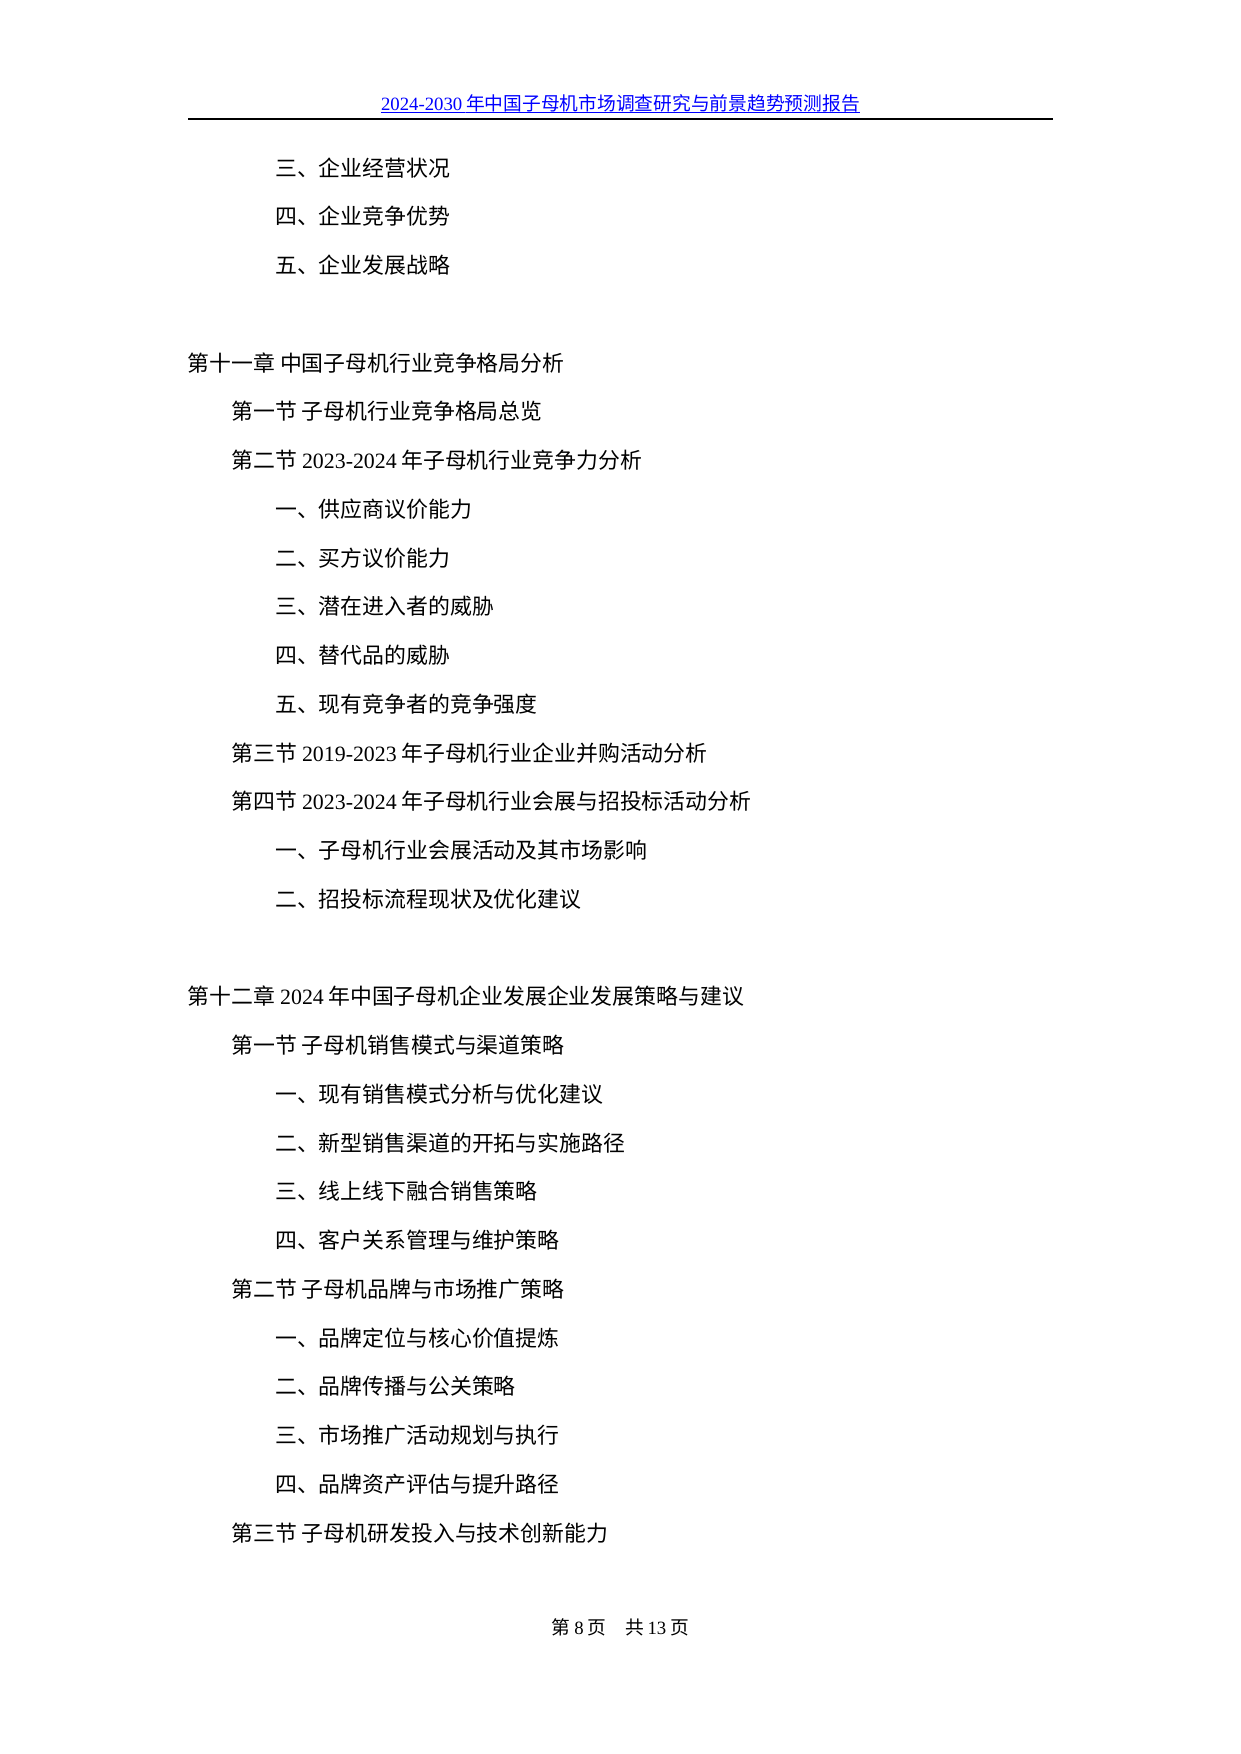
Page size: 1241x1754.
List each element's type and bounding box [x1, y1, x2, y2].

text [187, 150, 1053, 1548]
